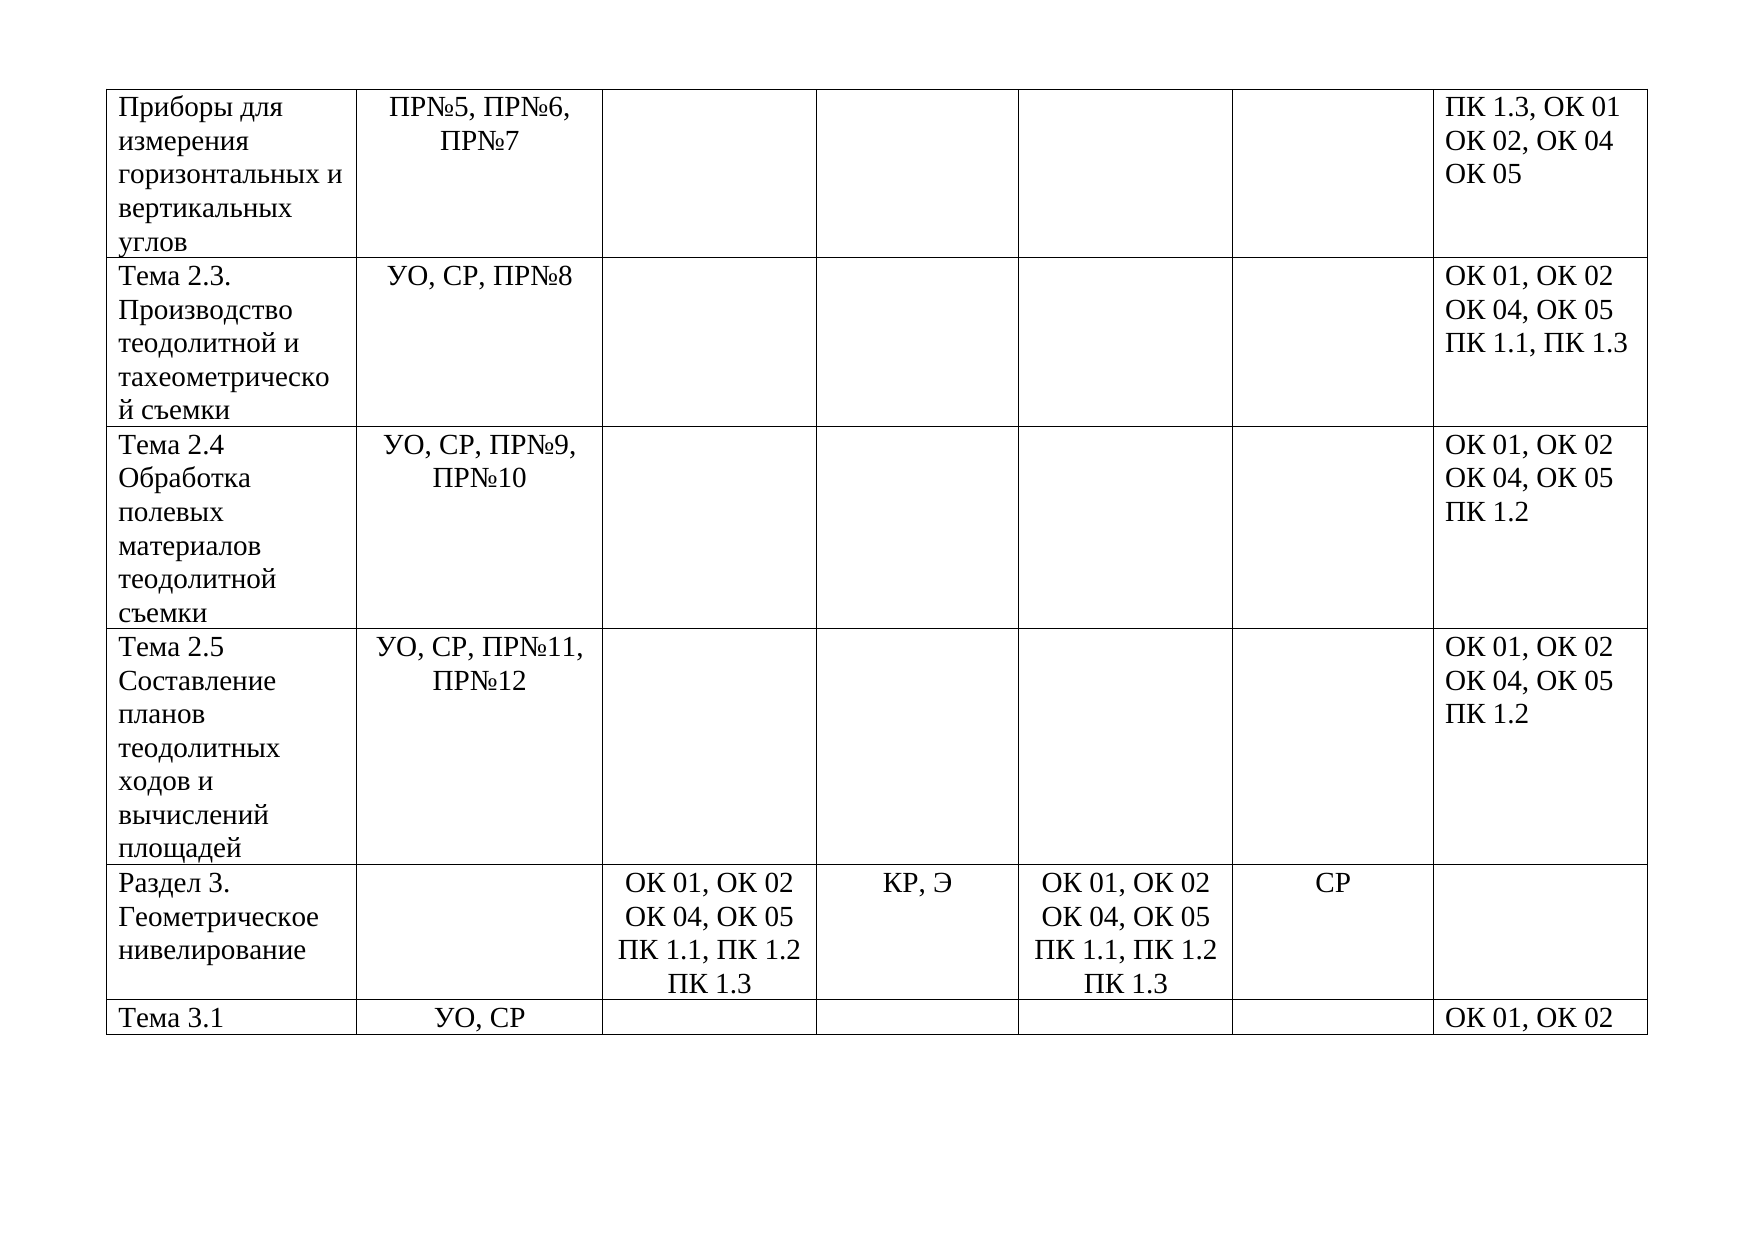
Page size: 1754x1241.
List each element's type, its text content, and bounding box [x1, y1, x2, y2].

table_cell Тема 2.3. Производство теодолитной и тахеометрической съемки [107, 258, 356, 426]
table_cell ОК 01, ОК 02 ОК 04, ОК 05 ПК 1.1, ПК 1.2 ПК 1.3 [603, 865, 816, 999]
table_cell [1233, 629, 1433, 864]
table_cell [1233, 427, 1433, 628]
table_cell [1019, 90, 1232, 257]
table_cell [1019, 1000, 1232, 1034]
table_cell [1434, 1000, 1647, 1034]
table_cell УО, СР [357, 1000, 602, 1034]
table_cell Тема 2.4 Обработка полевых материалов теодолитной съемки [107, 427, 356, 628]
table_cell ОК 01, ОК 02 ОК 04, ОК 05 ПК 1.2 [1434, 629, 1647, 864]
table_cell [603, 258, 816, 426]
table_cell [817, 629, 1018, 864]
table_cell [1233, 258, 1433, 426]
table_cell [603, 427, 816, 628]
table_cell [603, 90, 816, 257]
table_cell [817, 90, 1018, 257]
table_cell СР [1233, 865, 1433, 999]
table_cell [817, 427, 1018, 628]
table_cell [1019, 629, 1232, 864]
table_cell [357, 90, 602, 257]
table_cell УО, СР, ПР№11, ПР№12 [357, 629, 602, 864]
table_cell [107, 1000, 356, 1034]
table_cell УО, СР, ПР№9, ПР№10 [357, 427, 602, 628]
table_cell [603, 1000, 816, 1034]
table_cell ОК 01, ОК 02 ОК 04, ОК 05 ПК 1.2 [1434, 427, 1647, 628]
table_cell [1233, 90, 1433, 257]
table_cell ОК 01, ОК 02 ОК 04, ОК 05 ПК 1.1, ПК 1.3 [1434, 258, 1647, 426]
table_cell [1019, 258, 1232, 426]
table_cell [1019, 427, 1232, 628]
table_cell Раздел 3. Геометрическое нивелирование [107, 865, 356, 999]
table_cell [817, 1000, 1018, 1034]
table_cell [357, 865, 602, 999]
table_cell [1233, 1000, 1433, 1034]
table_cell УО, СР, ПР№8 [357, 258, 602, 426]
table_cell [107, 90, 356, 257]
table_cell КР, Э [817, 865, 1018, 999]
table_cell Тема 2.5 Составление планов теодолитных ходов и вычислений площадей [107, 629, 356, 864]
table_cell ОК 01, ОК 02 ОК 04, ОК 05 ПК 1.1, ПК 1.2 ПК 1.3 [1019, 865, 1232, 999]
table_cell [1434, 90, 1647, 257]
table_cell [603, 629, 816, 864]
table_cell [817, 258, 1018, 426]
table_cell [1434, 865, 1647, 999]
